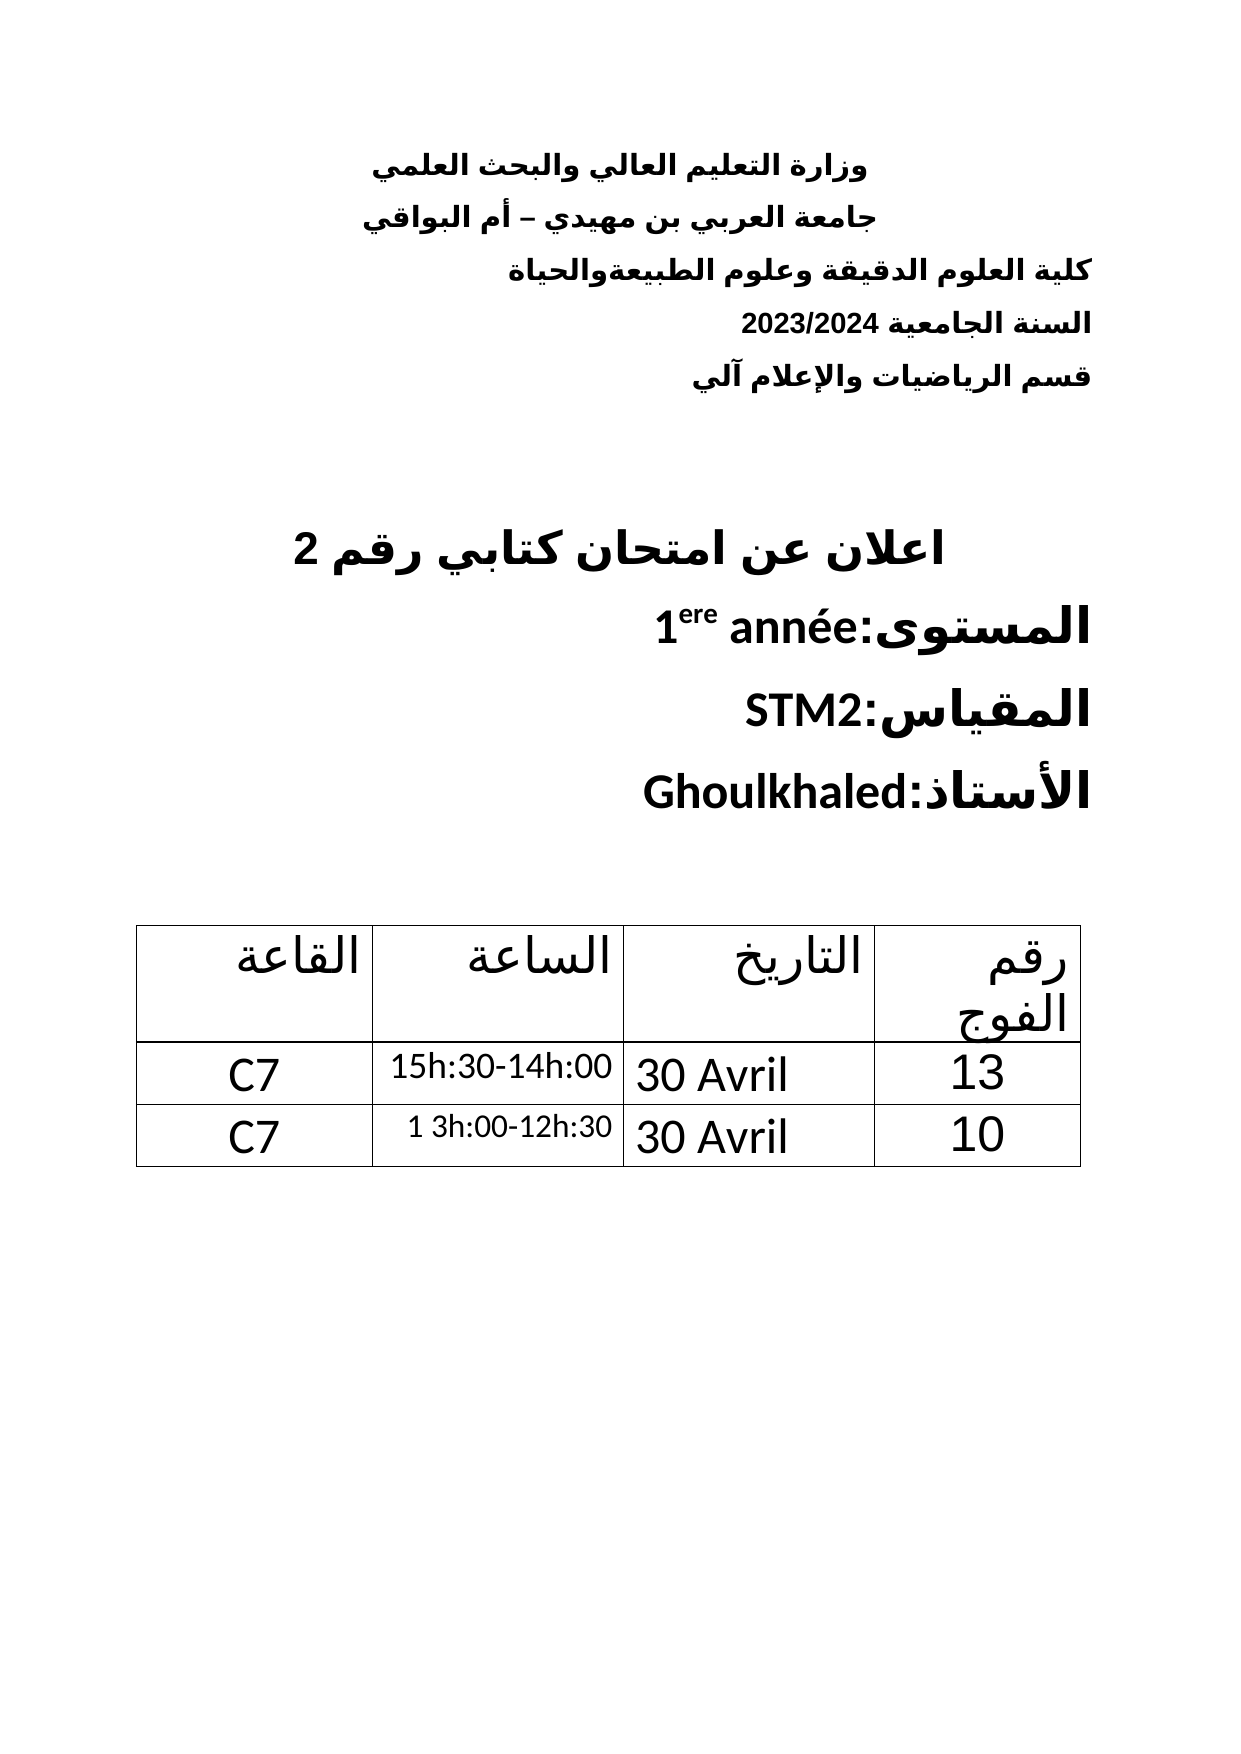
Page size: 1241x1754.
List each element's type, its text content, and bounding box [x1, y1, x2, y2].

table_cell C7 [137, 1105, 372, 1166]
table_header رقم الفوج [875, 926, 1080, 1041]
table_cell C7 [137, 1043, 372, 1103]
text الأستاذ:Ghoulkhaled [148, 760, 1093, 821]
table_header القاعة [137, 926, 372, 1041]
table_cell 13 [875, 1043, 1080, 1103]
table_cell 30 Avril [624, 1105, 874, 1166]
text المستوى:1ere année [148, 595, 1093, 656]
text جامعة العربي بن مھیدي – أم البواقي [148, 200, 1093, 234]
table_header التاريخ [624, 926, 874, 1041]
table_cell 10 [875, 1105, 1080, 1166]
text اعلان عن امتحان كتابي رقم 2 [148, 522, 1093, 574]
text وزارة التعلیم العالي والبحث العلمي [148, 148, 1093, 181]
text قسم الریاضیات والإعلام آلي [148, 359, 1093, 392]
table_cell 15h:30-14h:00 [373, 1043, 623, 1103]
text كلیة العلوم الدقیقة وعلوم الطبیعةوالحیاة [148, 253, 1093, 287]
table_cell 1 3h:00-12h:30 [373, 1105, 623, 1166]
text السنة الجامعیة 2023/2024 [148, 306, 1093, 339]
text المقياس:STM2 [148, 678, 1093, 739]
table_header الساعة [373, 926, 623, 1041]
table_cell 30 Avril [624, 1043, 874, 1103]
